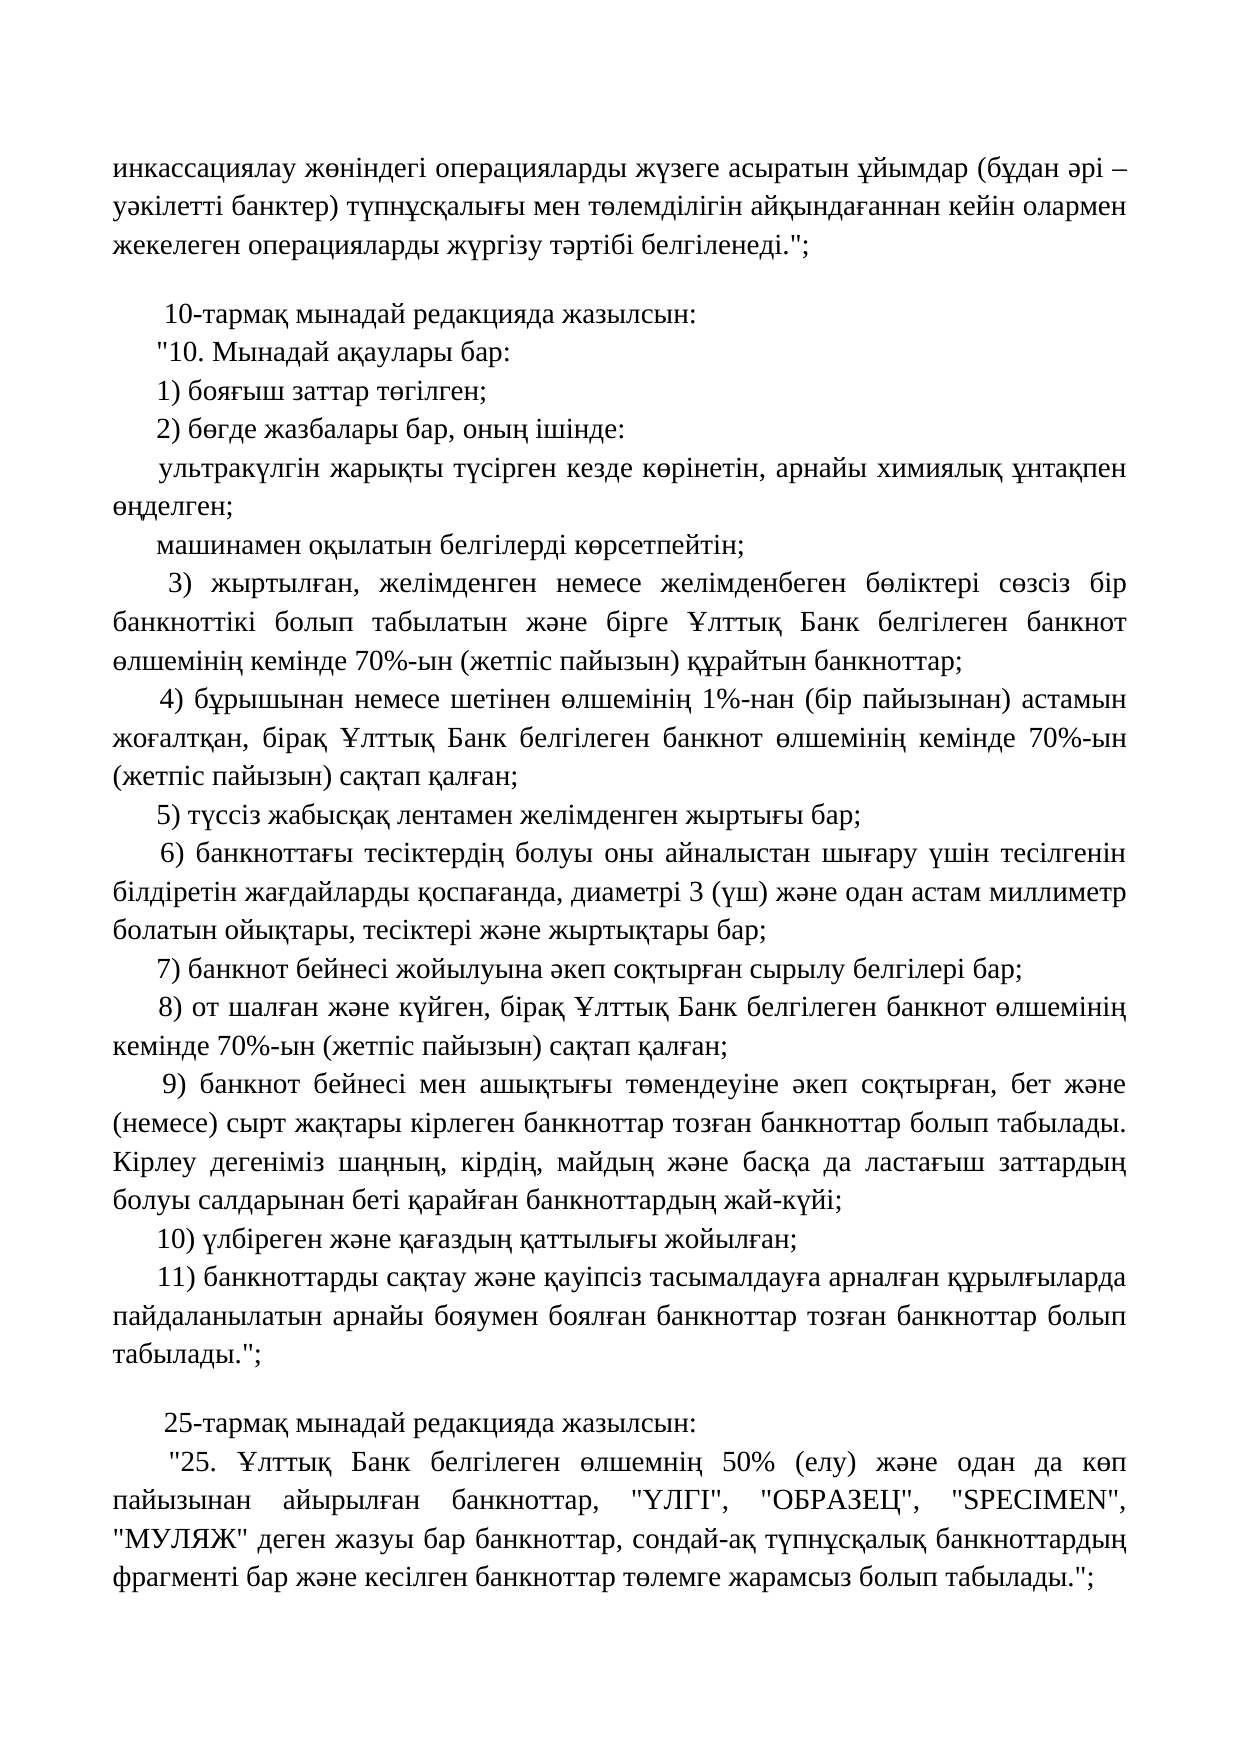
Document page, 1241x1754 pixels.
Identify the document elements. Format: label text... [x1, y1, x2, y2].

text 11) банкноттарды сақтау және қауіпсіз тасымалдауға арналған құрылғыларда пайдаланылатын арнайы бояумен боялған банкноттар тозған банкноттар болып табылады."; [112, 1259, 1128, 1370]
text машинамен оқылатын белгілерді көрсетпейтін; [112, 527, 1128, 561]
text 10) үлбіреген және қағаздың қаттылығы жойылған; [112, 1221, 1128, 1254]
text 1) бояғыш заттар төгілген; [112, 373, 1128, 406]
text ультракүлгін жарықты түсірген кезде көрінетін, арнайы химиялық ұнтақпен өңделген; [112, 450, 1128, 522]
text "25. Ұлттық Банк белгілеген өлшемнің 50% (елу) және одан да көп пайызынан айырылған банкноттар, "ҮЛГІ", "ОБРАЗЕЦ", "SPECIMEN", "МУЛЯЖ" деген жазуы бар банкноттар, сондай-ақ түпнұсқалық банкноттардың фрагменті бар және кесілген банкноттар төлемге жарамсыз болып табылады."; [112, 1444, 1128, 1593]
text 10-тармақ мынадай редакцияда жазылсын: [112, 296, 1128, 329]
text "10. Мынадай ақаулары бар: [112, 334, 1128, 368]
text 5) түссіз жабысқақ лентамен желімденген жыртығы бар; [112, 797, 1128, 830]
text 4) бұрышынан немесе шетінен өлшемінің 1%-нан (бір пайызынан) астамын жоғалтқан, бірақ Ұлттық Банк белгілеген банкнот өлшемінің кемінде 70%-ын (жетпіс пайызын) сақтап қалған; [112, 681, 1128, 792]
text 9) банкнот бейнесі мен ашықтығы төмендеуіне әкеп соқтырған, бет және (немесе) сырт жақтары кірлеген банкноттар тозған банкноттар болып табылады. Кірлеу дегеніміз шаңның, кірдің, майдың және басқа да ластағыш заттардың болуы салдарынан беті қарайған банкноттардың жай-күйі; [112, 1067, 1128, 1216]
text 3) жыртылған, желімденген немесе желімденбеген бөліктері сөзсіз бір банкноттікі болып табылатын және бірге Ұлттық Банк белгілеген банкнот өлшемінің кемінде 70%-ын (жетпіс пайызын) құрайтын банкноттар; [112, 566, 1128, 676]
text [112, 150, 1128, 261]
text 7) банкнот бейнесі жойылуына әкеп соқтырған сырылу белгілері бар; [112, 951, 1128, 984]
text 25-тармақ мынадай редакцияда жазылсын: [112, 1405, 1128, 1439]
text 8) от шалған және күйген, бірақ Ұлттық Банк белгілеген банкнот өлшемінің кемінде 70%-ын (жетпіс пайызын) сақтап қалған; [112, 989, 1128, 1062]
text 6) банкноттағы тесіктердің болуы оны айналыстан шығару үшін тесілгенін білдіретін жағдайларды қоспағанда, диаметрі 3 (үш) және одан астам миллиметр болатын ойықтары, тесіктері және жыртықтары бар; [112, 835, 1128, 946]
text 2) бөгде жазбалары бар, оның ішінде: [112, 411, 1128, 445]
